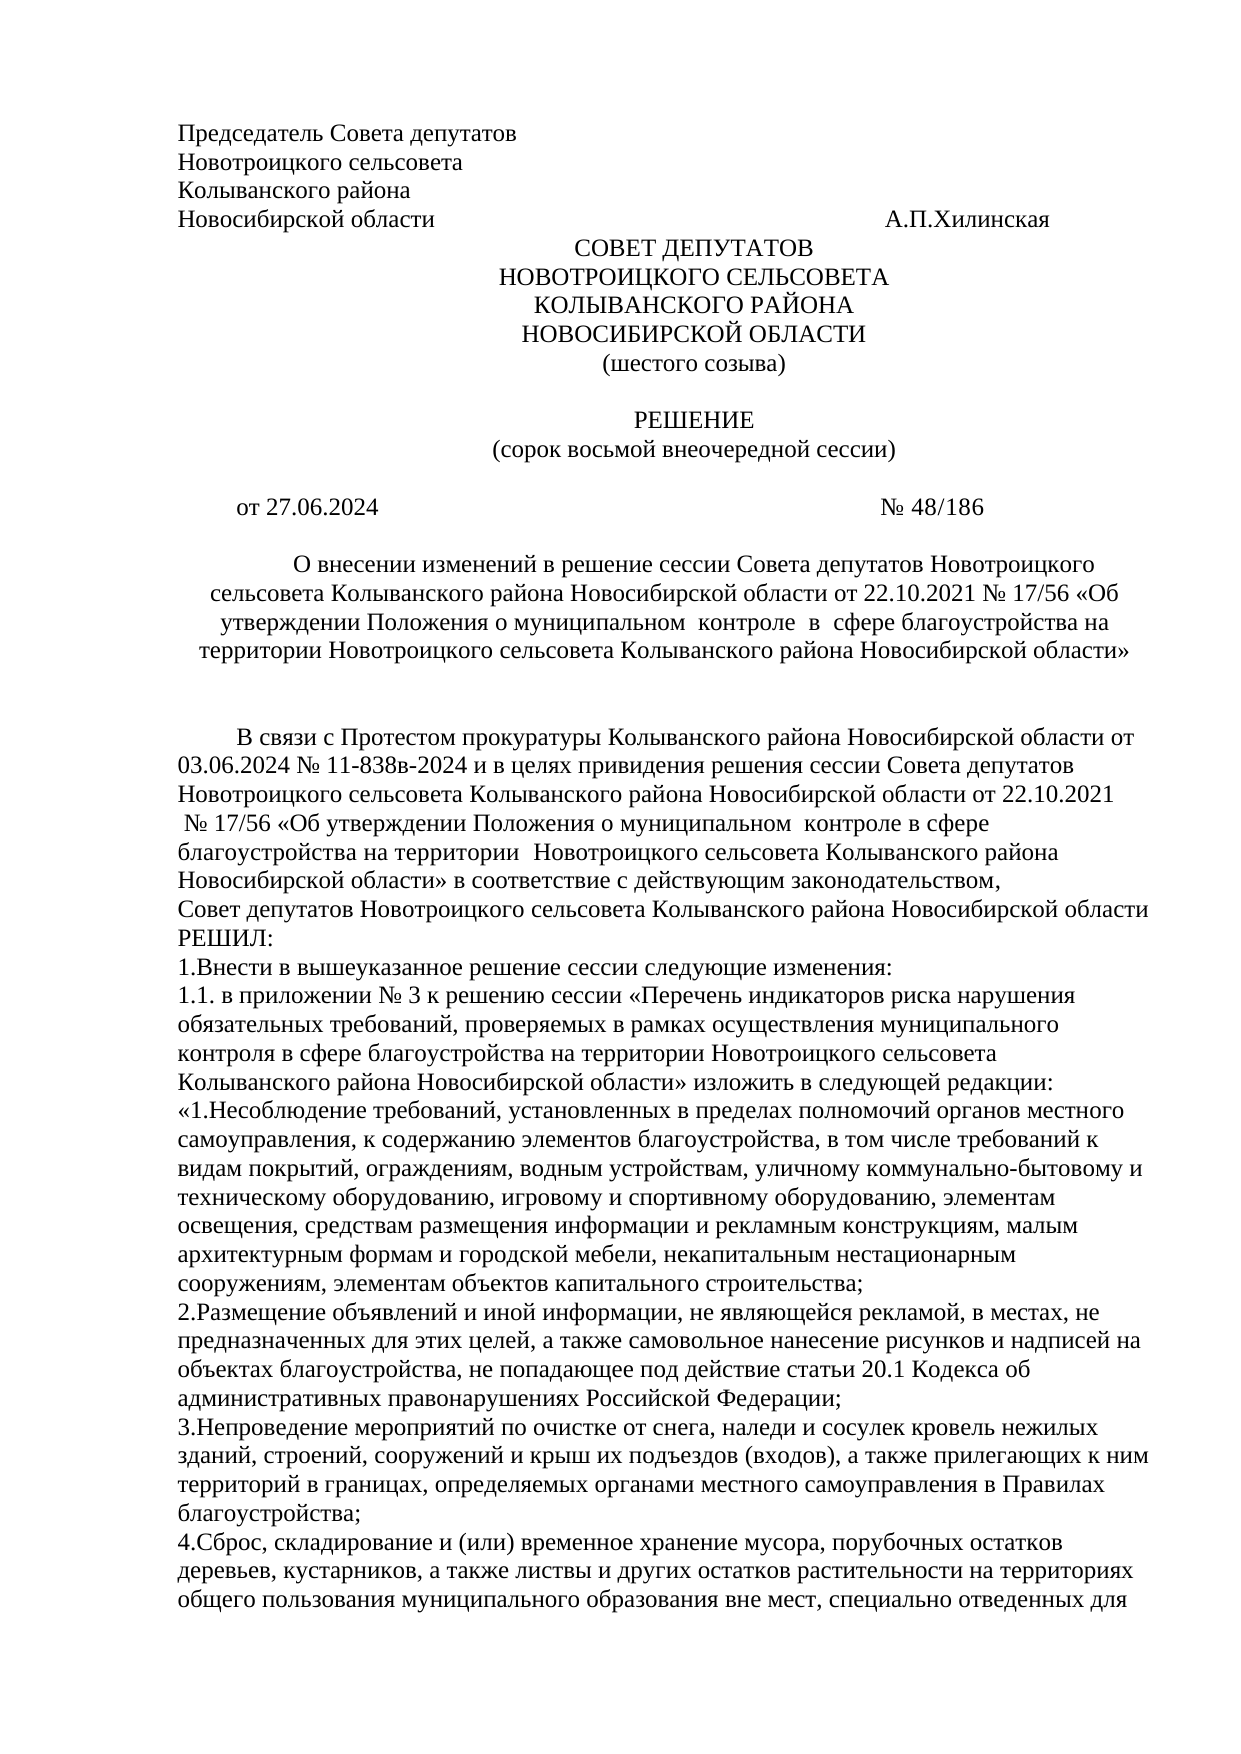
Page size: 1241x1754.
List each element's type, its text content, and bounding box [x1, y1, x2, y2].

text от 27.06.2024 № 48/186 [177, 492, 1152, 521]
text (сорок восьмой внеочередной сессии) [177, 434, 1152, 463]
text Председатель Совета депутатов [177, 118, 1152, 147]
text Колыванского района [177, 176, 1152, 204]
text 1.Внести в вышеуказанное решение сессии следующие изменения: [177, 952, 1152, 981]
text 1.1. в приложении № 3 к решению сессии «Перечень индикаторов риска нарушения обязательных требований, проверяемых в рамках осуществления муниципального контроля в сфере благоустройства на территории Новотроицкого сельсовета Колыванского района Новосибирской области» изложить в следующей редакции: [177, 981, 1152, 1096]
text РЕШЕНИЕ [177, 406, 1152, 434]
text Совет депутатов Новотроицкого сельсовета Колыванского района Новосибирской области [177, 894, 1152, 923]
text О внесении изменений в решение сессии Совета депутатов Новотроицкого сельсовета Колыванского района Новосибирской области от 22.10.2021 № 17/56 «Об утверждении Положения о муниципальном контроле в сфере благоустройства на территории Новотроицкого сельсовета Колыванского района Новосибирской области» [177, 549, 1152, 664]
text «1.Несоблюдение требований, установленных в пределах полномочий органов местного самоуправления, к содержанию элементов благоустройства, в том числе требований к видам покрытий, ограждениям, водным устройствам, уличному коммунально-бытовому и техническому оборудованию, игровому и спортивному оборудованию, элементам освещения, средствам размещения информации и рекламным конструкциям, малым архитектурным формам и городской мебели, некапитальным нестационарным сооружениям, элементам объектов капитального строительства; [177, 1096, 1152, 1297]
text Новотроицкого сельсовета [177, 147, 1152, 176]
text 3.Непроведение мероприятий по очистке от снега, наледи и сосулек кровель нежилых зданий, строений, сооружений и крыш их подъездов (входов), а также прилегающих к ним территорий в границах, определяемых органами местного самоуправления в Правилах благоустройства; [177, 1412, 1152, 1527]
text Новосибирской области А.П.Хилинская [177, 204, 1152, 233]
text НОВОСИБИРСКОЙ ОБЛАСТИ [177, 319, 1152, 348]
text В связи с Протестом прокуратуры Колыванского района Новосибирской области от 03.06.2024 № 11-838в-2024 и в целях привидения решения сессии Совета депутатов Новотроицкого сельсовета Колыванского района Новосибирской области от 22.10.2021 [177, 722, 1152, 808]
text РЕШИЛ: [177, 923, 1152, 952]
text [177, 1527, 1152, 1613]
text СОВЕТ ДЕПУТАТОВ [177, 233, 1152, 262]
text № 17/56 «Об утверждении Положения о муниципальном контроле в сфере благоустройства на территории Новотроицкого сельсовета Колыванского района Новосибирской области» в соответствие с действующим законодательством, [177, 808, 1152, 894]
text НОВОТРОИЦКОГО СЕЛЬСОВЕТА [177, 262, 1152, 291]
text (шестого созыва) [177, 348, 1152, 377]
text 2.Размещение объявлений и иной информации, не являющейся рекламой, в местах, не предназначенных для этих целей, а также самовольное нанесение рисунков и надписей на объектах благоустройства, не попадающее под действие статьи 20.1 Кодекса об административных правонарушениях Российской Федерации; [177, 1297, 1152, 1412]
text КОЛЫВАНСКОГО РАЙОНА [177, 291, 1152, 319]
